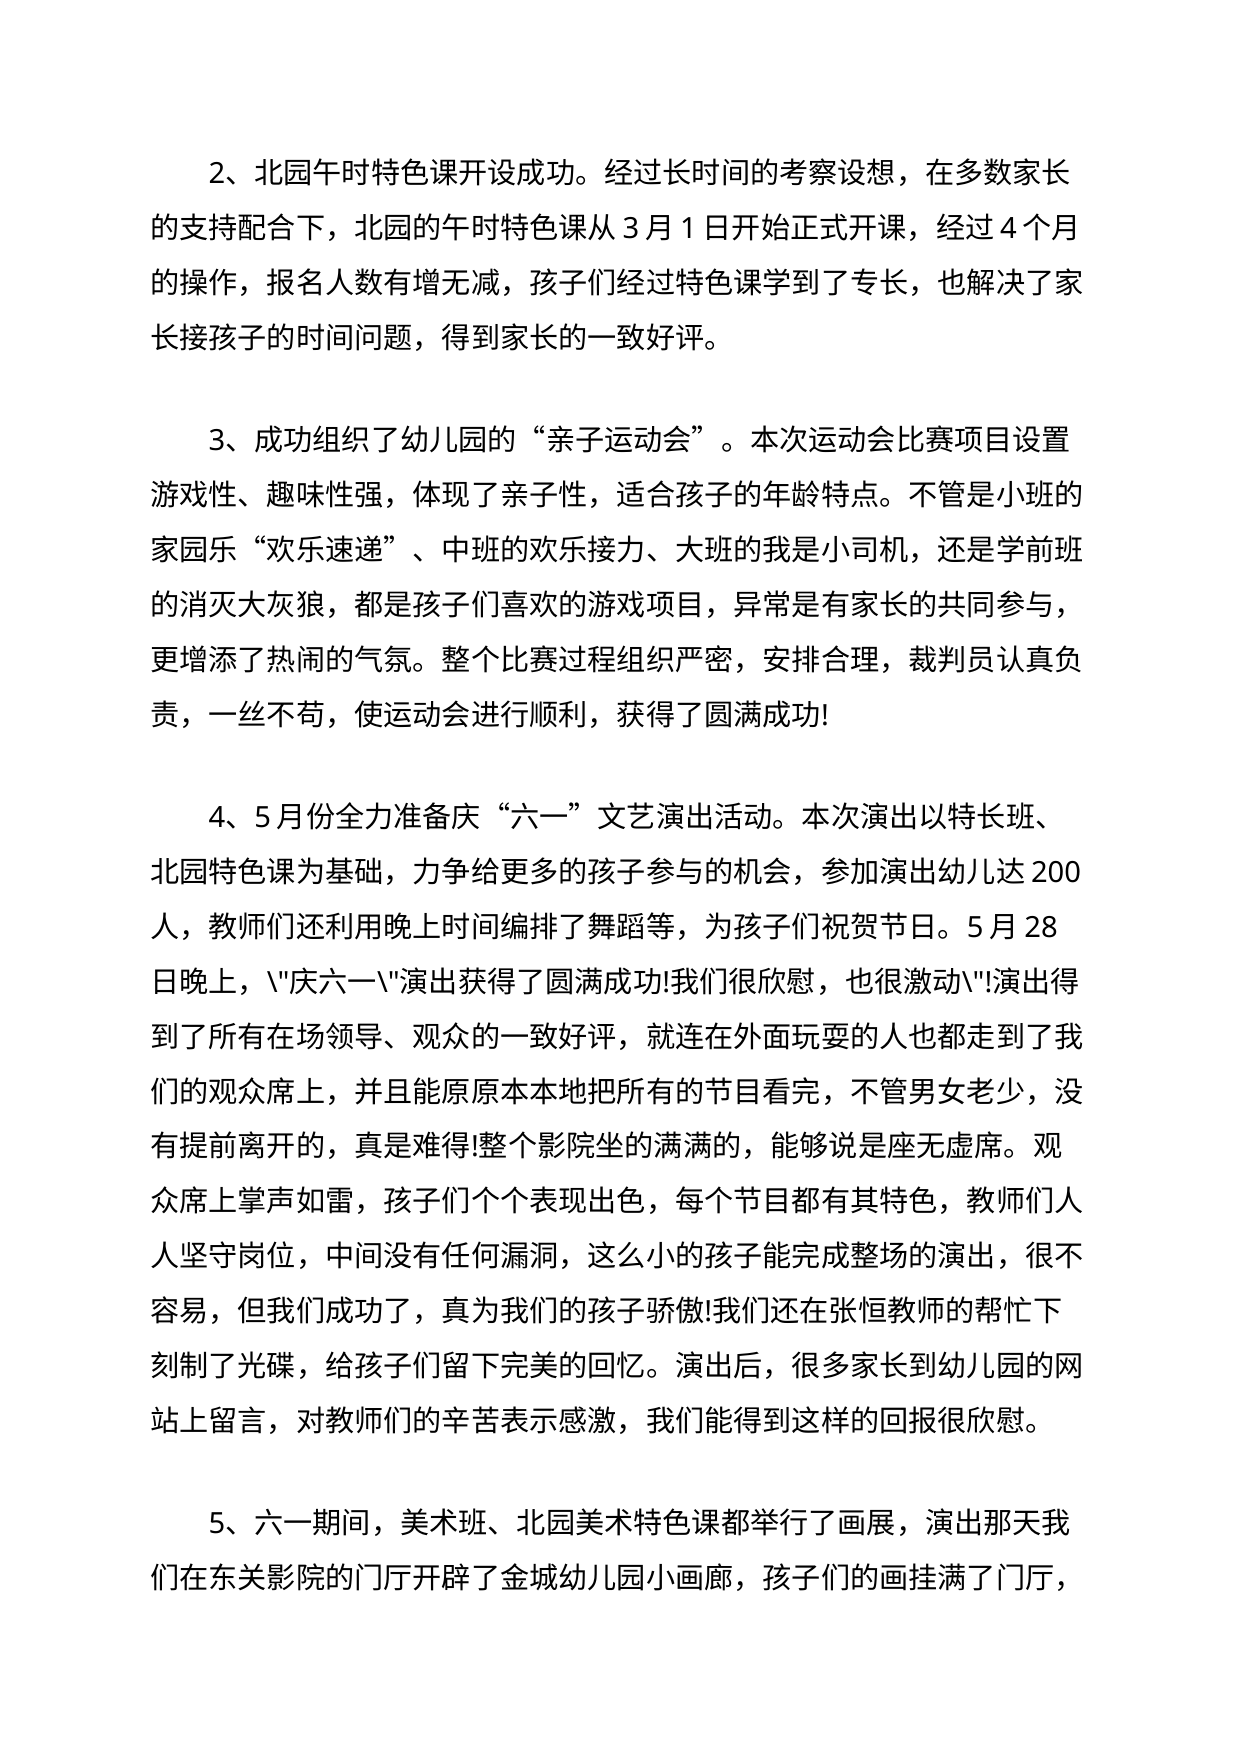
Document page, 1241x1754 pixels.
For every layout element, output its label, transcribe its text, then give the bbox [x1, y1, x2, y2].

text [150, 1499, 1090, 1597]
text 4、5月份全力准备庆“六一”文艺演出活动。本次演出以特长班、北园特色课为基础，力争给更多的孩子参与的机会，参加演出幼儿达200人，教师们还利用晚上时间编排了舞蹈等，为孩子们祝贺节日。5月28日晚上，\"庆六一\"演出获得了圆满成功!我们很欣慰，也很激动\"!演出得到了所有在场领导、观众的一致好评，就连在外面玩耍的人也都走到了我们的观众席上，并且能原原本本地把所有的节目看完，不管男女老少，没有提前离开的，真是难得!整个影院坐的满满的，能够说是座无虚席。观众席上掌声如雷，孩子们个个表现出色，每个节目都有其特色，教师们人人坚守岗位，中间没有任何漏洞，这么小的孩子能完成整场的演出，很不容易，但我们成功了，真为我们的孩子骄傲!我们还在张恒教师的帮忙下刻制了光碟，给孩子们留下完美的回忆。演出后，很多家长到幼儿园的网站上留言，对教师们的辛苦表示感激，我们能得到这样的回报很欣慰。 [150, 793, 1090, 1440]
text 2、北园午时特色课开设成功。经过长时间的考察设想，在多数家长的支持配合下，北园的午时特色课从3月1日开始正式开课，经过4个月的操作，报名人数有增无减，孩子们经过特色课学到了专长，也解决了家长接孩子的时间问题，得到家长的一致好评。 [150, 150, 1090, 357]
text 3、成功组织了幼儿园的“亲子运动会”。本次运动会比赛项目设置游戏性、趣味性强，体现了亲子性，适合孩子的年龄特点。不管是小班的家园乐“欢乐速递”、中班的欢乐接力、大班的我是小司机，还是学前班的消灭大灰狼，都是孩子们喜欢的游戏项目，异常是有家长的共同参与，更增添了热闹的气氛。整个比赛过程组织严密，安排合理，裁判员认真负责，一丝不苟，使运动会进行顺利，获得了圆满成功! [150, 417, 1090, 734]
